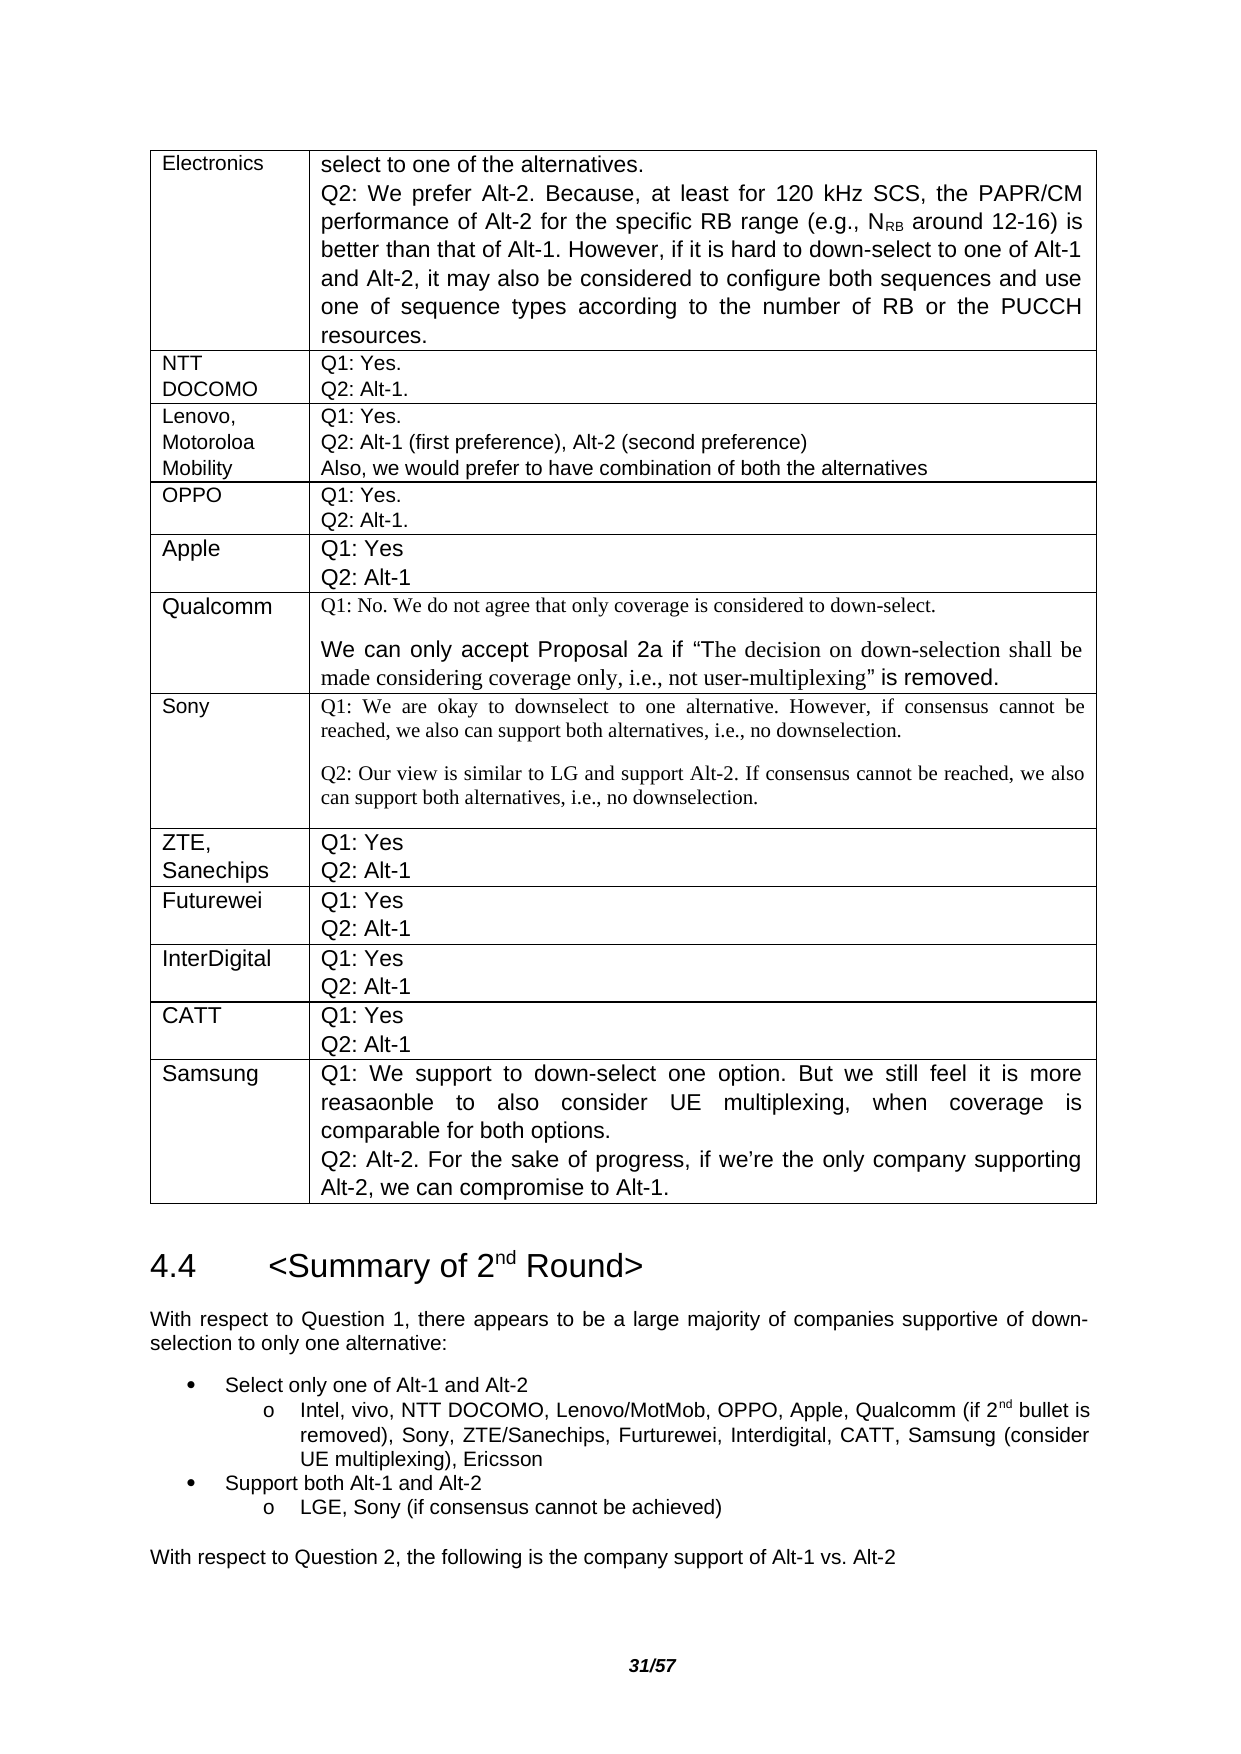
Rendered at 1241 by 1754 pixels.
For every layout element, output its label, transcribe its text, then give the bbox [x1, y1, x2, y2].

list Intel, vivo, NTT DOCOMO, Lenovo/MotMob, OPPO, Apple, Qualcomm (if 2nd bullet is removed), Sony, ZTE/Sanechips, Furturewei, Interdigital, CATT, Samsung (consider UE multiplexing), Ericsson [262, 1397, 1090, 1471]
table_cell Q1: Yes. Q2: Alt-1 (first preference), Alt-2 (second preference) Also, we would prefer to have combination of both the alternatives [310, 404, 1096, 481]
table_cell InterDigital [151, 945, 309, 1001]
table_cell Futurewei [151, 887, 309, 943]
table_cell Apple [151, 535, 309, 592]
table_cell ZTE, Sanechips [151, 829, 309, 886]
table_cell CATT [151, 1003, 309, 1059]
table_cell NTT DOCOMO [151, 351, 309, 403]
table_cell Q1: Yes Q2: Alt-1 [310, 829, 1096, 886]
table_cell Lenovo, Motoroloa Mobility [151, 404, 309, 481]
table_cell Q1: Yes Q2: Alt-1 [310, 1003, 1096, 1059]
table_cell Q1: We are okay to downselect to one alternative. However, if consensus cannot be reached, we also can support both alternatives, i.e., no downselection. Q2: Our view is similar to LG and support Alt-2. If consensus cannot be reached, we also can support both alternatives, i.e., no downselection. [310, 694, 1096, 828]
text With respect to Question 1, there appears to be a large majority of companies supportive of down-selection to only one alternative: [150, 1307, 1090, 1354]
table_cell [310, 151, 1096, 350]
table_cell Q1: Yes Q2: Alt-1 [310, 535, 1096, 592]
subtitle 4.4 <Summary of 2nd Round> [150, 1246, 1090, 1285]
table_cell Q1: Yes Q2: Alt-1 [310, 887, 1096, 943]
table_cell Sony [151, 694, 309, 828]
table_cell LG Electronics [151, 151, 309, 350]
table_cell Q1: We support to down-select one option. But we still feel it is more reasaonble to also consider UE multiplexing, when coverage is comparable for both options. Q2: Alt-2. For the sake of progress, if we’re the only company supporting Alt-2, we can compromise to Alt-1. [310, 1060, 1096, 1203]
list With respect to Question 2, the following is the company support of Alt-1 vs. Alt-2 [150, 1545, 1090, 1569]
table_cell Q1: Yes. Q2: Alt-1. [310, 351, 1096, 403]
list Support both Alt-1 and Alt-2 [187, 1471, 1090, 1495]
table_cell Qualcomm [151, 593, 309, 693]
list LGE, Sony (if consensus cannot be achieved) [262, 1495, 1090, 1521]
table_cell OPPO [151, 483, 309, 534]
table_cell Q1: Yes Q2: Alt-1 [310, 945, 1096, 1001]
table_cell Q1: Yes. Q2: Alt-1. [310, 483, 1096, 534]
table_cell Samsung [151, 1060, 309, 1203]
table_cell Q1: No. We do not agree that only coverage is considered to down-select. We can only accept Proposal 2a if “The decision on down-selection shall be made considering coverage only, i.e., not user-multiplexing” is removed. [310, 593, 1096, 693]
list Select only one of Alt-1 and Alt-2 [187, 1373, 1090, 1397]
